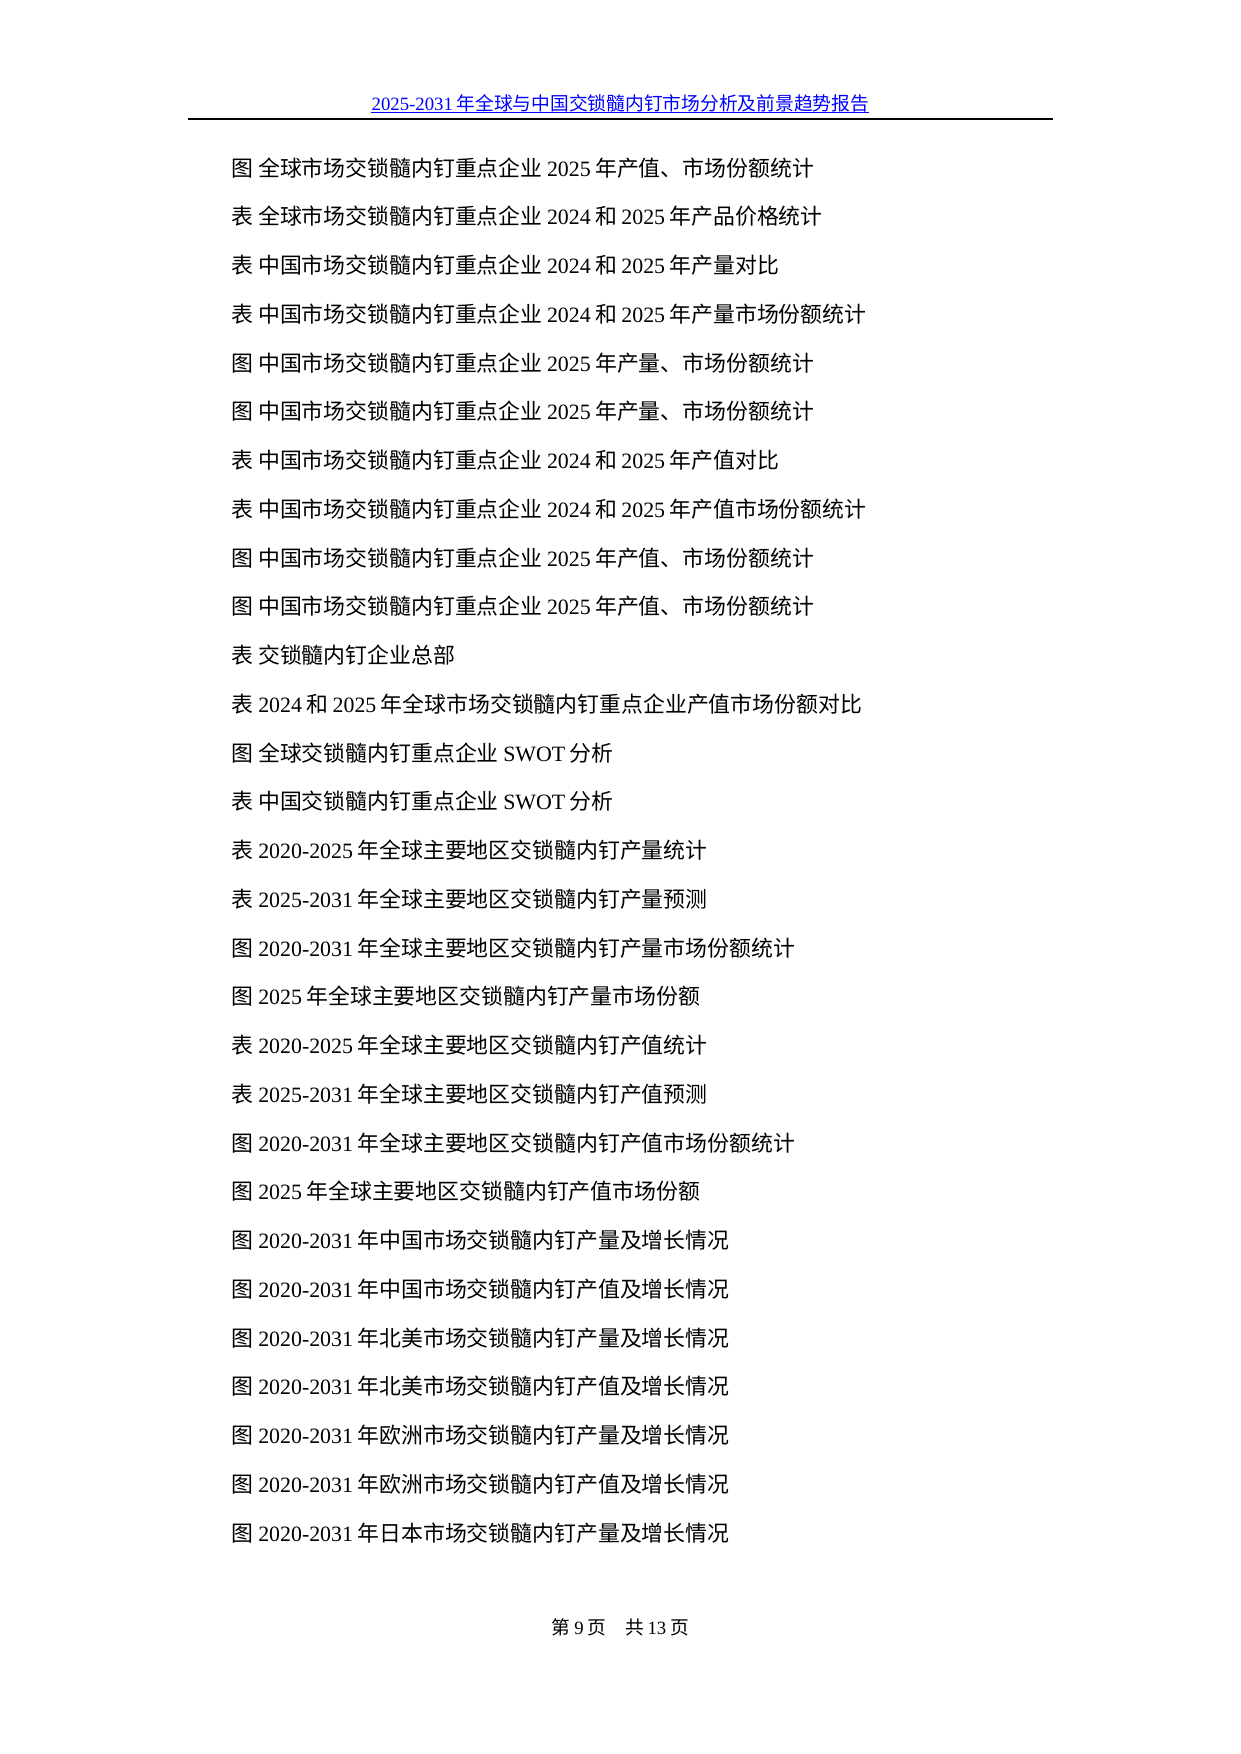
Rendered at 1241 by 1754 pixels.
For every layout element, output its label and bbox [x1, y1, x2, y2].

text [187, 150, 1053, 1548]
